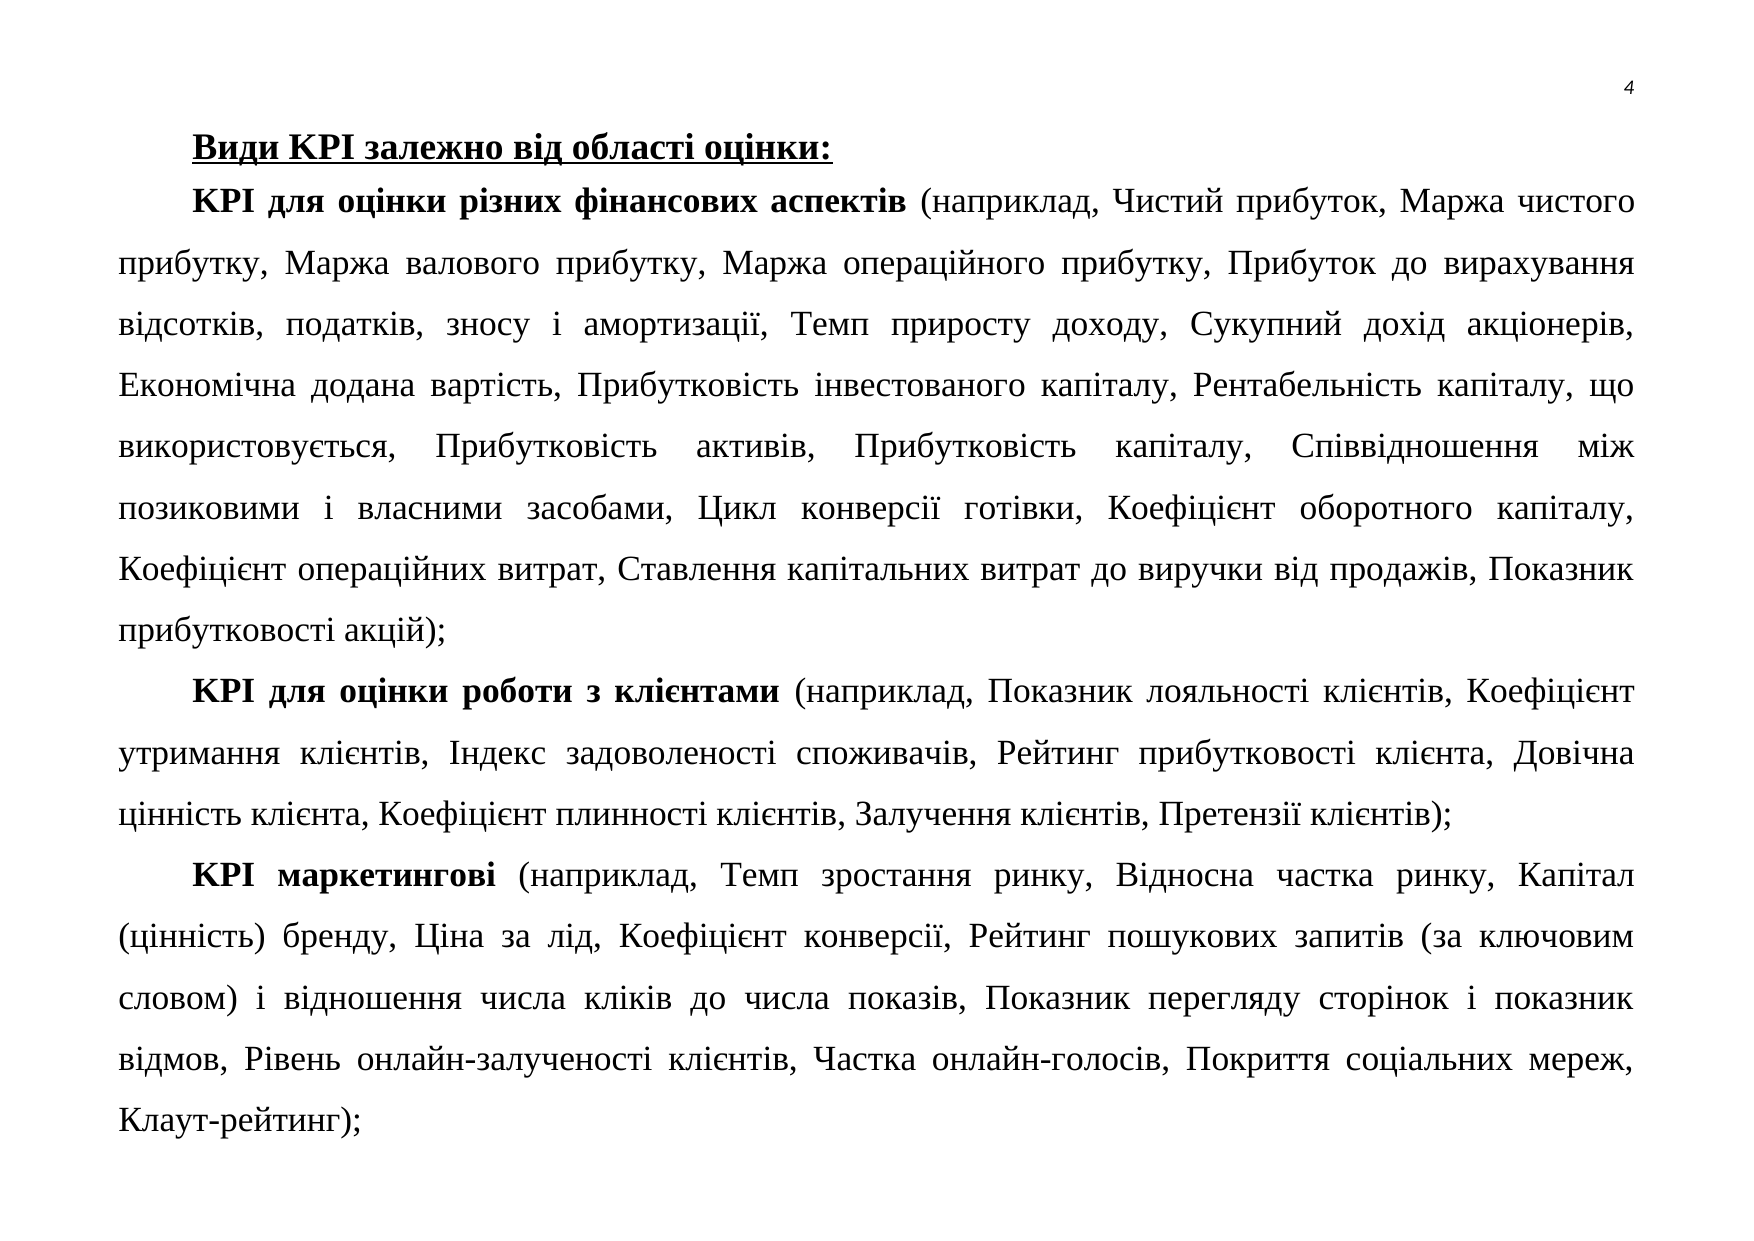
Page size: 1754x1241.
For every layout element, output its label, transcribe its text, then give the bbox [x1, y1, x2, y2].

text KPI маркетингові (наприклад, Темп зростання ринку, Відносна частка ринку, Капітал (цінність) бренду, Ціна за лід, Коефіцієнт конверсії, Рейтинг пошукових запитів (за ключовим словом) і відношення числа кліків до числа показів, Показник перегляду сторінок і показник відмов, Рівень онлайн-залученості клієнтів, Частка онлайн-голосів, Покриття соціальних мереж, Клаут-рейтинг); [118, 853, 1636, 1139]
text Види KPI залежно від області оцінки: [118, 125, 1636, 168]
text KPI для оцінки різних фінансових аспектів (наприклад, Чистий прибуток, Маржа чистого прибутку, Маржа валового прибутку, Маржа операційного прибутку, Прибуток до вирахування відсотків, податків, зносу і амортизації, Темп приросту доходу, Сукупний дохід акціонерів, Економічна додана вартість, Прибутковість інвестованого капіталу, Рентабельність капіталу, що використовується, Прибутковість активів, Прибутковість капіталу, Співвідношення між позиковими і власними засобами, Цикл конверсії готівки, Коефіцієнт оборотного капіталу, Коефіцієнт операційних витрат, Ставлення капітальних витрат до виручки від продажів, Показник прибутковості акцій); [118, 180, 1636, 649]
text KPI для оцінки роботи з клієнтами (наприклад, Показник лояльності клієнтів, Коефіцієнт утримання клієнтів, Індекс задоволеності споживачів, Рейтинг прибутковості клієнта, Довічна цінність клієнта, Коефіцієнт плинності клієнтів, Залучення клієнтів, Претензії клієнтів); [118, 670, 1636, 833]
